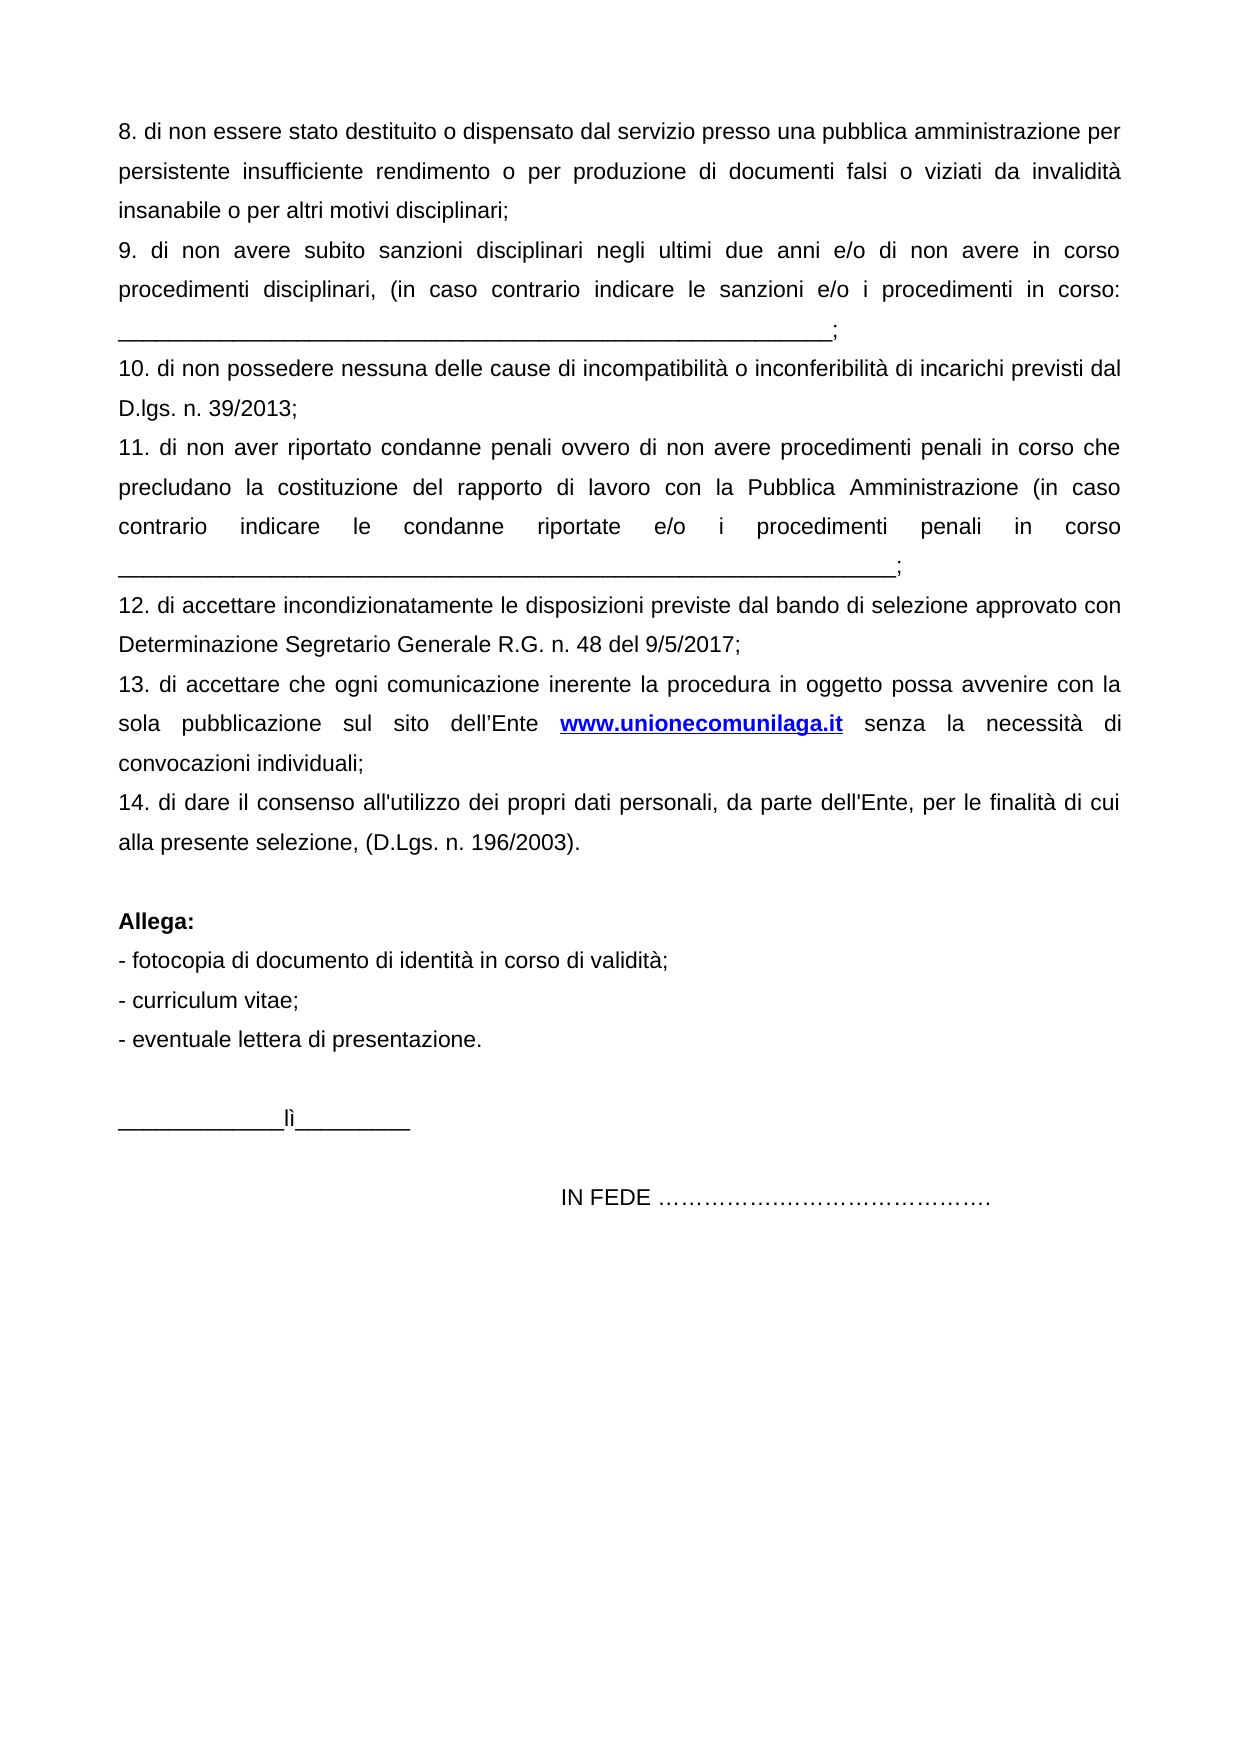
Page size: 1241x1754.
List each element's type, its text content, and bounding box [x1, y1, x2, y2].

text 11. di non aver riportato condanne penali ovvero di non avere procedimenti penali in corso che precludano la costituzione del rapporto di lavoro con la Pubblica Amministrazione (in caso contrario indicare le condanne riportate e/o i procedimenti penali in corso _____________________________________________________________; [118, 434, 1122, 579]
text - curriculum vitae; [118, 987, 1122, 1013]
text 12. di accettare incondizionatamente le disposizioni previste dal bando di selezione approvato con Determinazione Segretario Generale R.G. n. 48 del 9/5/2017; [118, 592, 1122, 658]
text 14. di dare il consenso all'utilizzo dei propri dati personali, da parte dell'Ente, per le finalità di cui alla presente selezione, (D.Lgs. n. 196/2003). [118, 789, 1122, 855]
text 10. di non possedere nessuna delle cause di incompatibilità o inconferibilità di incarichi previsti dal D.lgs. n. 39/2013; [118, 355, 1122, 421]
text 13. di accettare che ogni comunicazione inerente la procedura in oggetto possa avvenire con la sola pubblicazione sul sito dell’Ente www.unionecomunilaga.it senza la necessità di convocazioni individuali; [118, 671, 1122, 776]
text Allega: [118, 908, 1122, 934]
text - eventuale lettera di presentazione. [118, 1026, 1122, 1052]
text 9. di non avere subito sanzioni disciplinari negli ultimi due anni e/o di non avere in corso procedimenti disciplinari, (in caso contrario indicare le sanzioni e/o i procedimenti in corso: ________________________________________________________; [118, 237, 1122, 342]
text _____________lì_________ [118, 1105, 1122, 1131]
text IN FEDE …………….………………………. [561, 1184, 1122, 1210]
text 8. di non essere stato destituito o dispensato dal servizio presso una pubblica amministrazione per persistente insufficiente rendimento o per produzione di documenti falsi o viziati da invalidità insanabile o per altri motivi disciplinari; [118, 118, 1122, 223]
text - fotocopia di documento di identità in corso di validità; [118, 947, 1122, 973]
